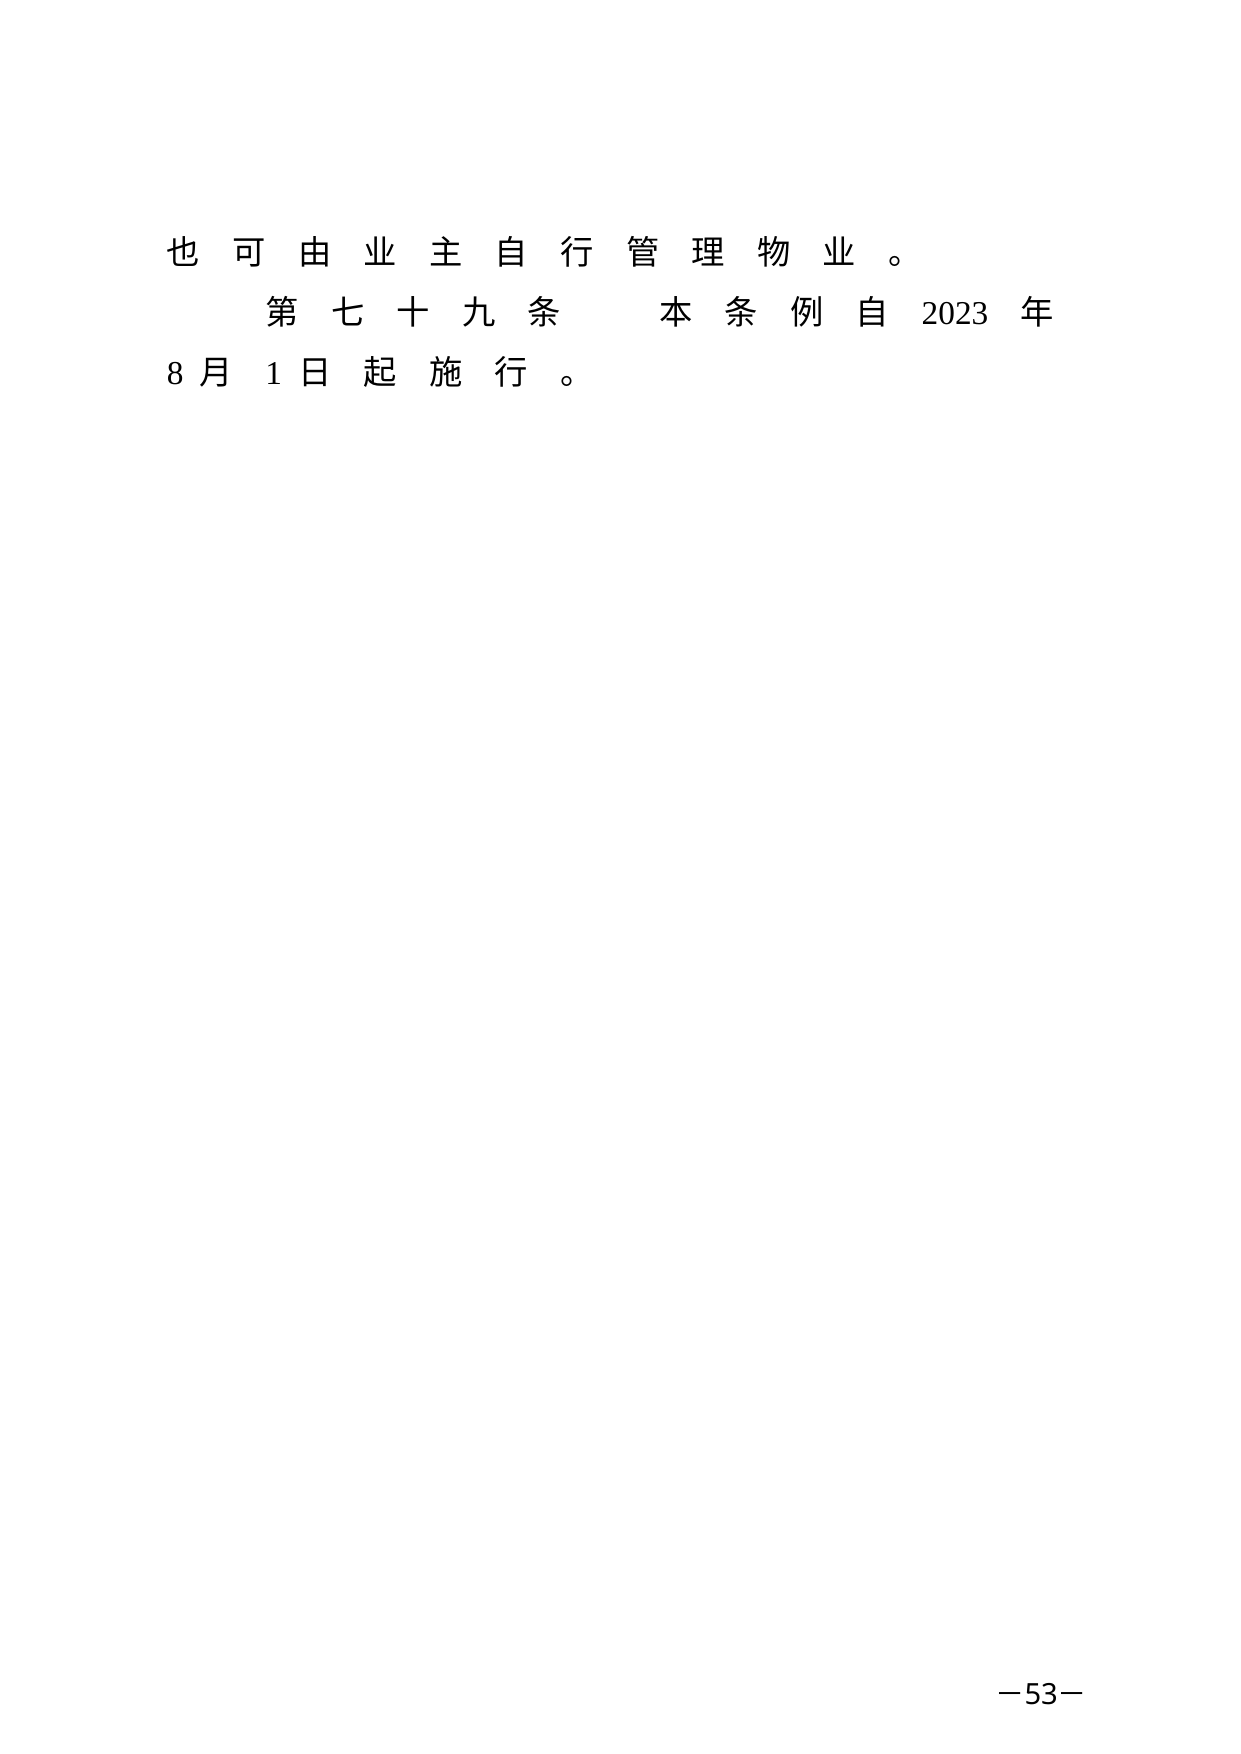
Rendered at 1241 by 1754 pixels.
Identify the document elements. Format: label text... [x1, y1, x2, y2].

text 第七十九条 本条例自2023年8月1日起施行。 [167, 280, 1085, 400]
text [167, 219, 1085, 280]
